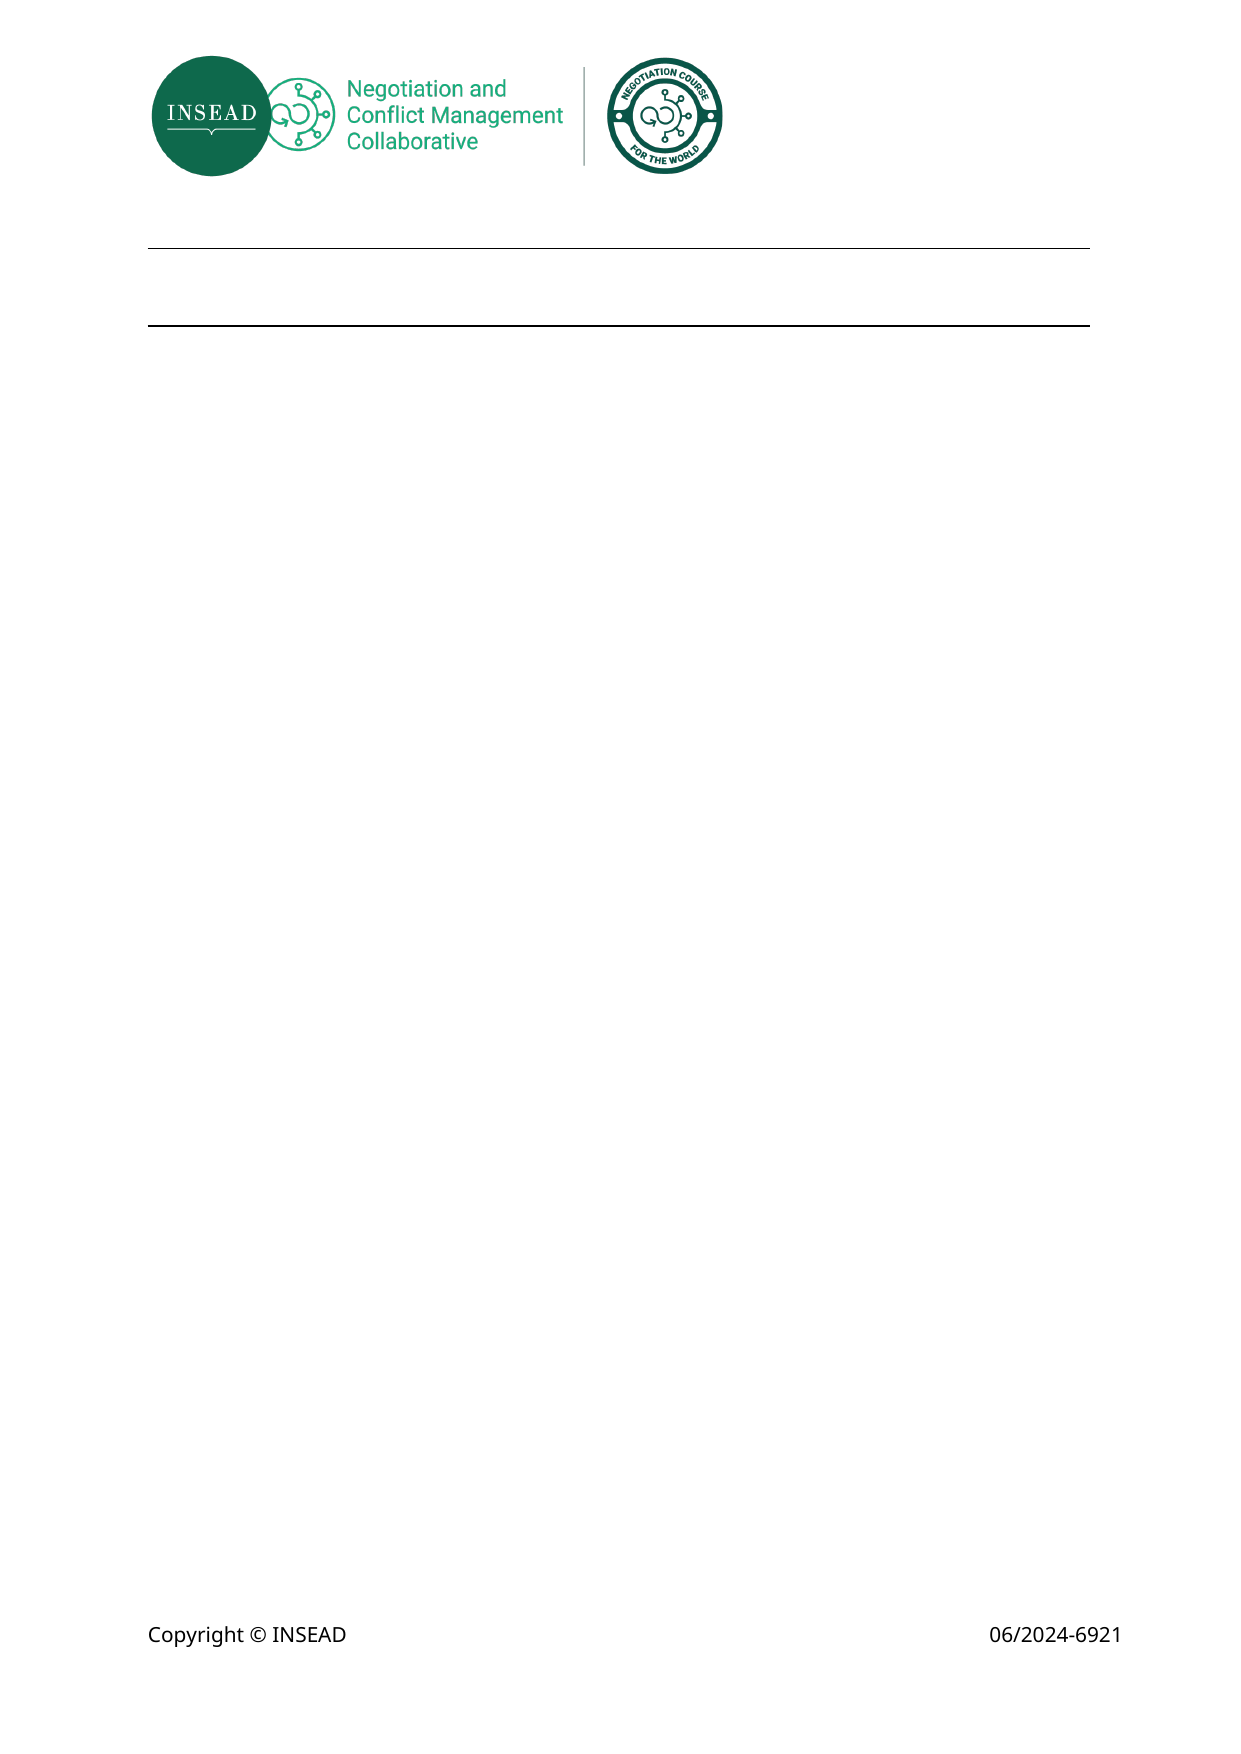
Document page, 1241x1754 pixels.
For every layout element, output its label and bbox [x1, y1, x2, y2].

picture [147, 47, 723, 180]
